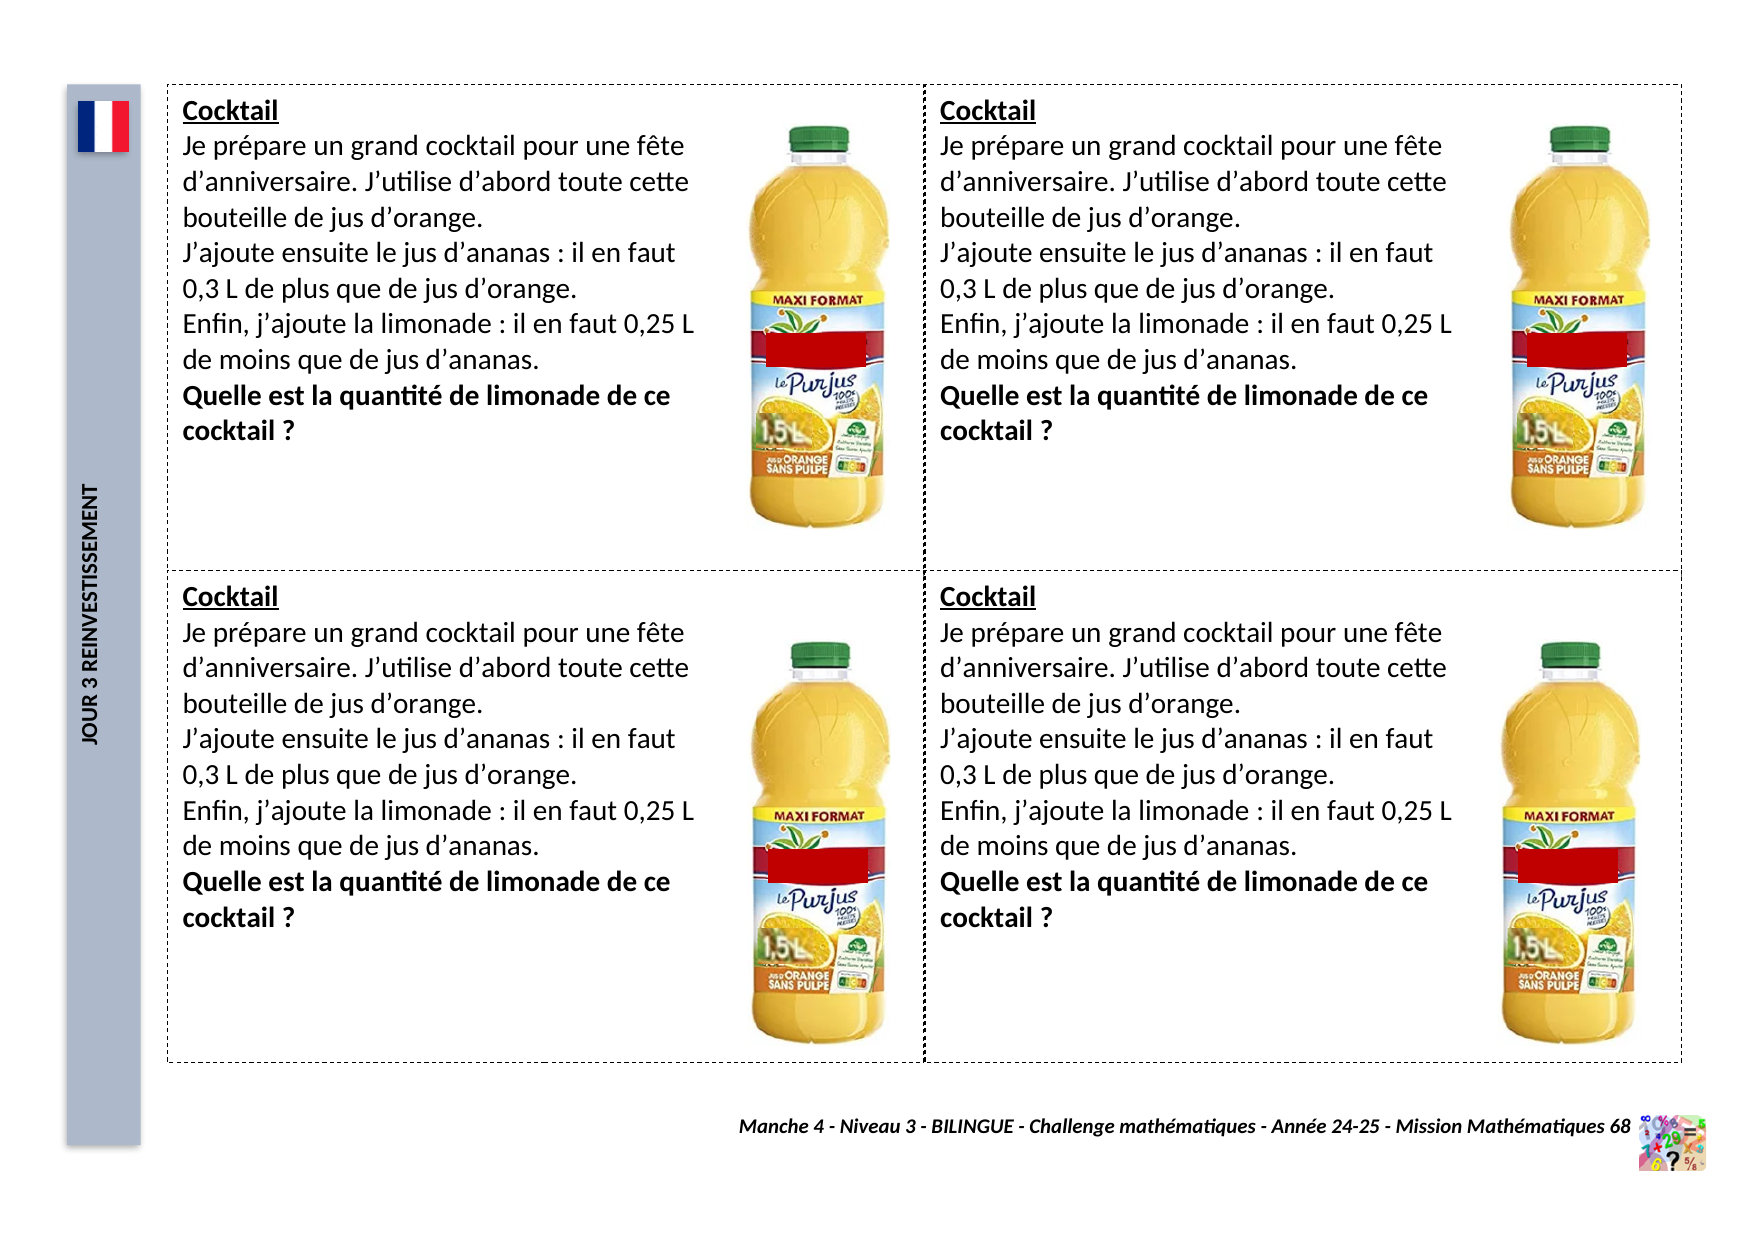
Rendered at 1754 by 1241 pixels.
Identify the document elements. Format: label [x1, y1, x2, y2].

picture [78, 101, 129, 152]
picture [748, 639, 891, 1046]
picture [1639, 1115, 1707, 1171]
picture [1498, 639, 1641, 1046]
picture [746, 123, 890, 530]
picture [1507, 123, 1651, 530]
